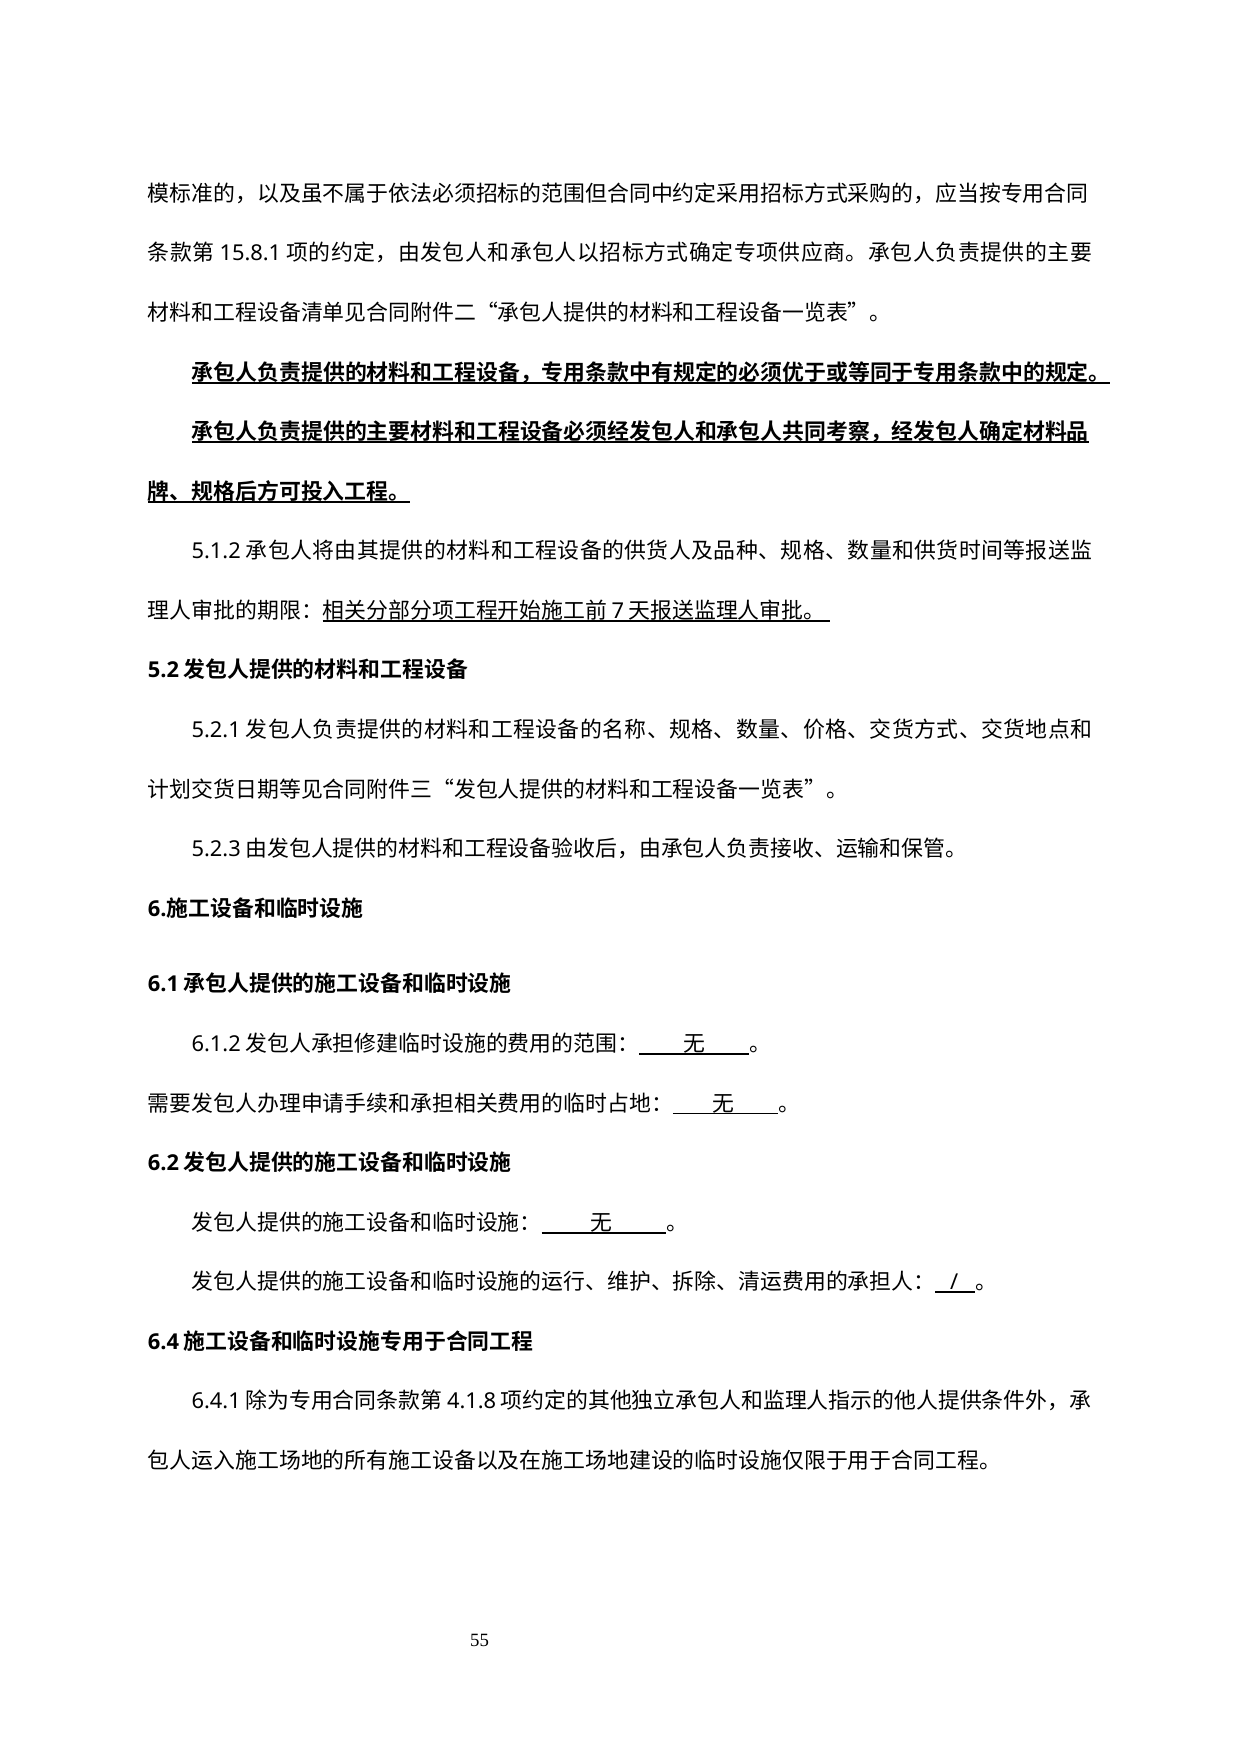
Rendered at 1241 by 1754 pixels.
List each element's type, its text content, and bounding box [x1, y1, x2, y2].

text 发包人提供的施工设备和临时设施的运行、维护、拆除、清运费用的承担人： / 。 [148, 1250, 1092, 1310]
text 6.1.2发包人承担修建临时设施的费用的范围： 无 。 [148, 1012, 1092, 1072]
text 承包人负责提供的材料和工程设备，专用条款中有规定的必须优于或等同于专用条款中的规定。 [148, 341, 1092, 400]
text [148, 162, 1092, 341]
subtitle 5.2发包人提供的材料和工程设备 [148, 639, 1092, 698]
subtitle 6.4施工设备和临时设施专用于合同工程 [148, 1310, 1092, 1369]
subtitle 6.1承包人提供的施工设备和临时设施 [148, 952, 1092, 1012]
text 需要发包人办理申请手续和承担相关费用的临时占地： 无 。 [148, 1072, 1092, 1131]
text 5.1.2承包人将由其提供的材料和工程设备的供货人及品种、规格、数量和供货时间等报送监理人审批的期限：相关分部分项工程开始施工前7天报送监理人审批。 [148, 519, 1092, 639]
text 5.2.1发包人负责提供的材料和工程设备的名称、规格、数量、价格、交货方式、交货地点和计划交货日期等见合同附件三“发包人提供的材料和工程设备一览表”。 [148, 698, 1092, 817]
subtitle 6.2发包人提供的施工设备和临时设施 [148, 1131, 1092, 1191]
text 发包人提供的施工设备和临时设施： 无 。 [148, 1191, 1092, 1250]
text 5.2.3由发包人提供的材料和工程设备验收后，由承包人负责接收、运输和保管。 [148, 817, 1092, 877]
text 承包人负责提供的主要材料和工程设备必须经发包人和承包人共同考察，经发包人确定材料品牌、规格后方可投入工程。 [148, 400, 1092, 519]
subtitle 6.施工设备和临时设施 [148, 877, 1092, 937]
text 6.4.1除为专用合同条款第4.1.8项约定的其他独立承包人和监理人指示的他人提供条件外，承包人运入施工场地的所有施工设备以及在施工场地建设的临时设施仅限于用于合同工程。 [148, 1369, 1092, 1489]
